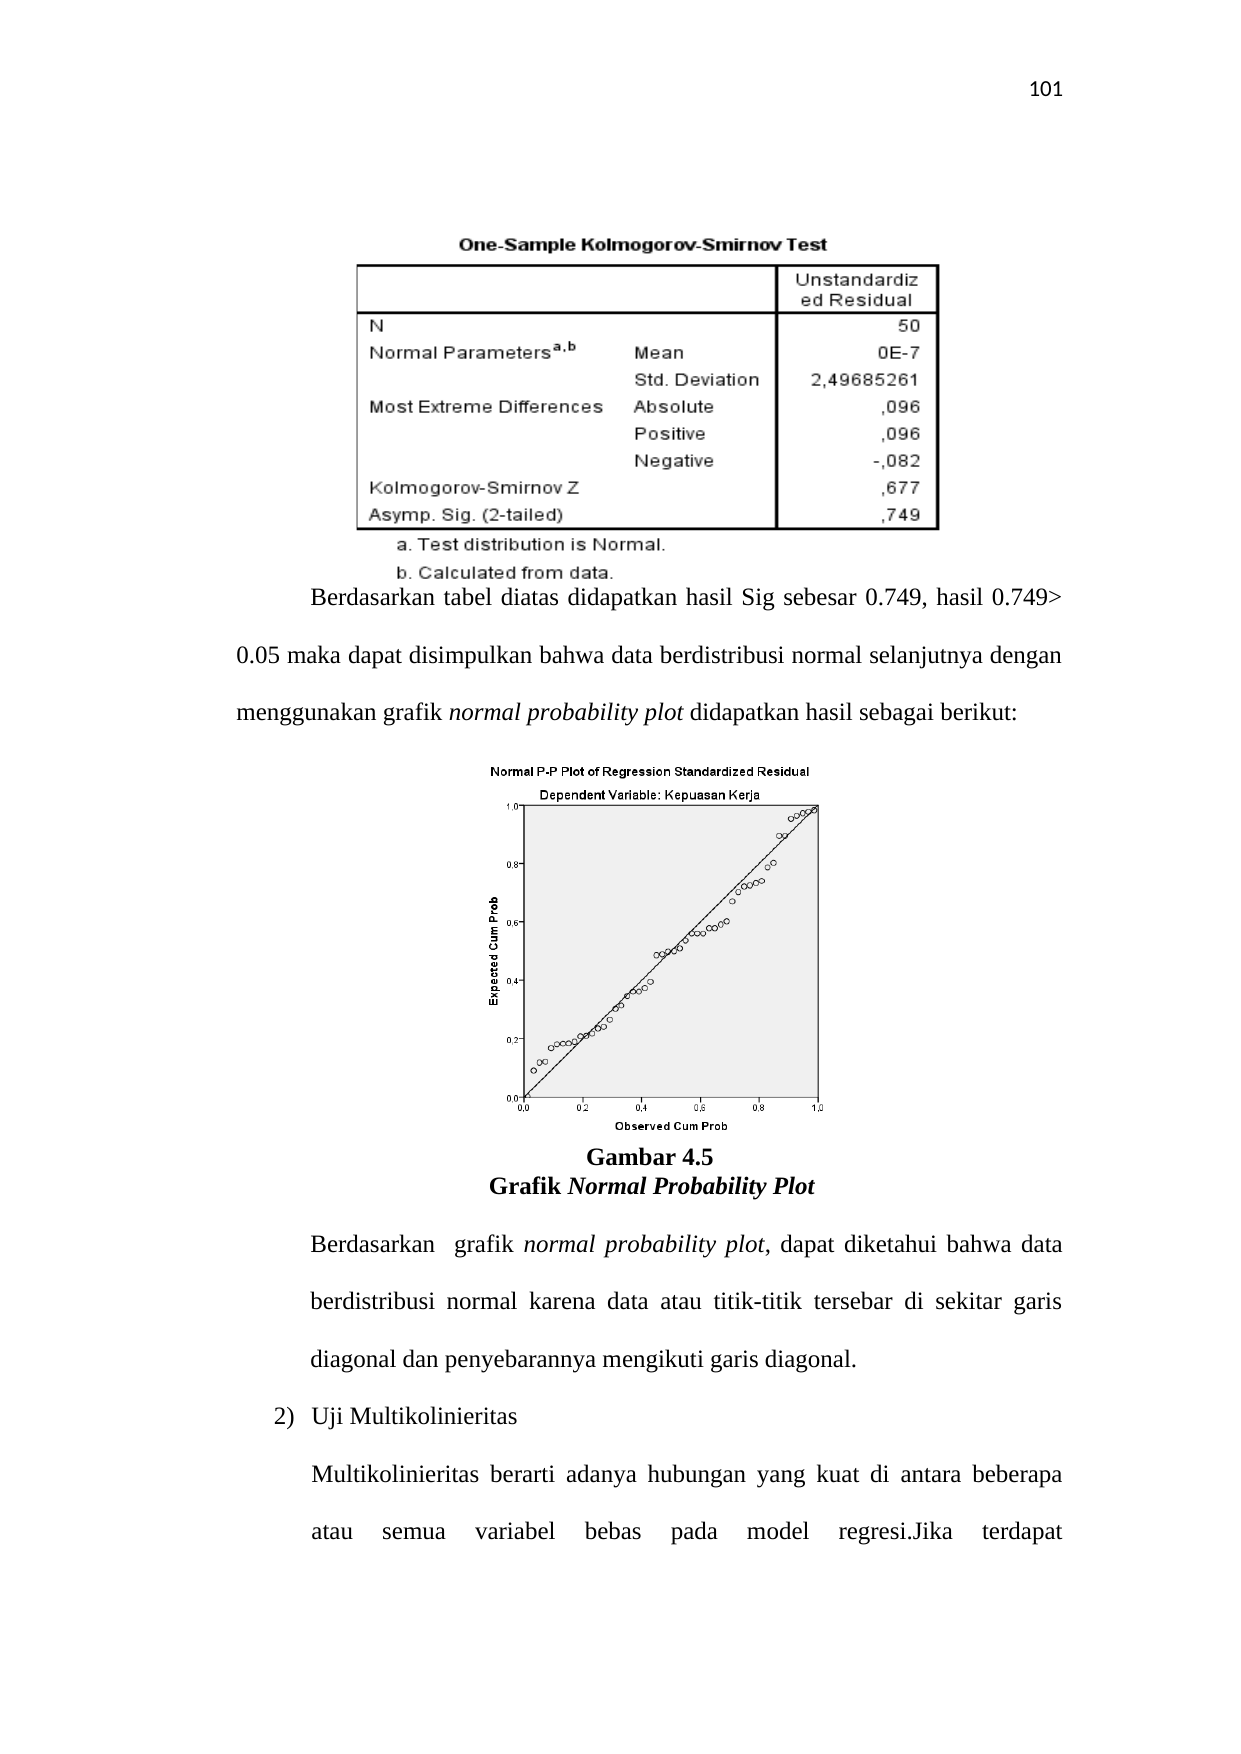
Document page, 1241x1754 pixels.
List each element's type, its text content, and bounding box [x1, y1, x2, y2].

text Grafik Normal Probability Plot [236, 1171, 1063, 1200]
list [311, 1459, 1063, 1545]
text Berdasarkan grafik normal probability plot, dapat diketahui bahwa data berdistribusi normal karena data atau titik-titik tersebar di sekitar garis diagonal dan penyebarannya mengikuti garis diagonal. [310, 1229, 1063, 1372]
text Berdasarkan tabel diatas didapatkan hasil Sig sebesar 0.749, hasil 0.749> 0.05 maka dapat disimpulkan bahwa data berdistribusi normal selanjutnya dengan menggunakan grafik normal probability plot didapatkan hasil sebagai berikut: [236, 582, 1063, 726]
picture [405, 755, 894, 1143]
list Uji Multikolinieritas [274, 1401, 1063, 1430]
picture [356, 236, 943, 583]
text Gambar 4.5 [236, 1142, 1063, 1171]
